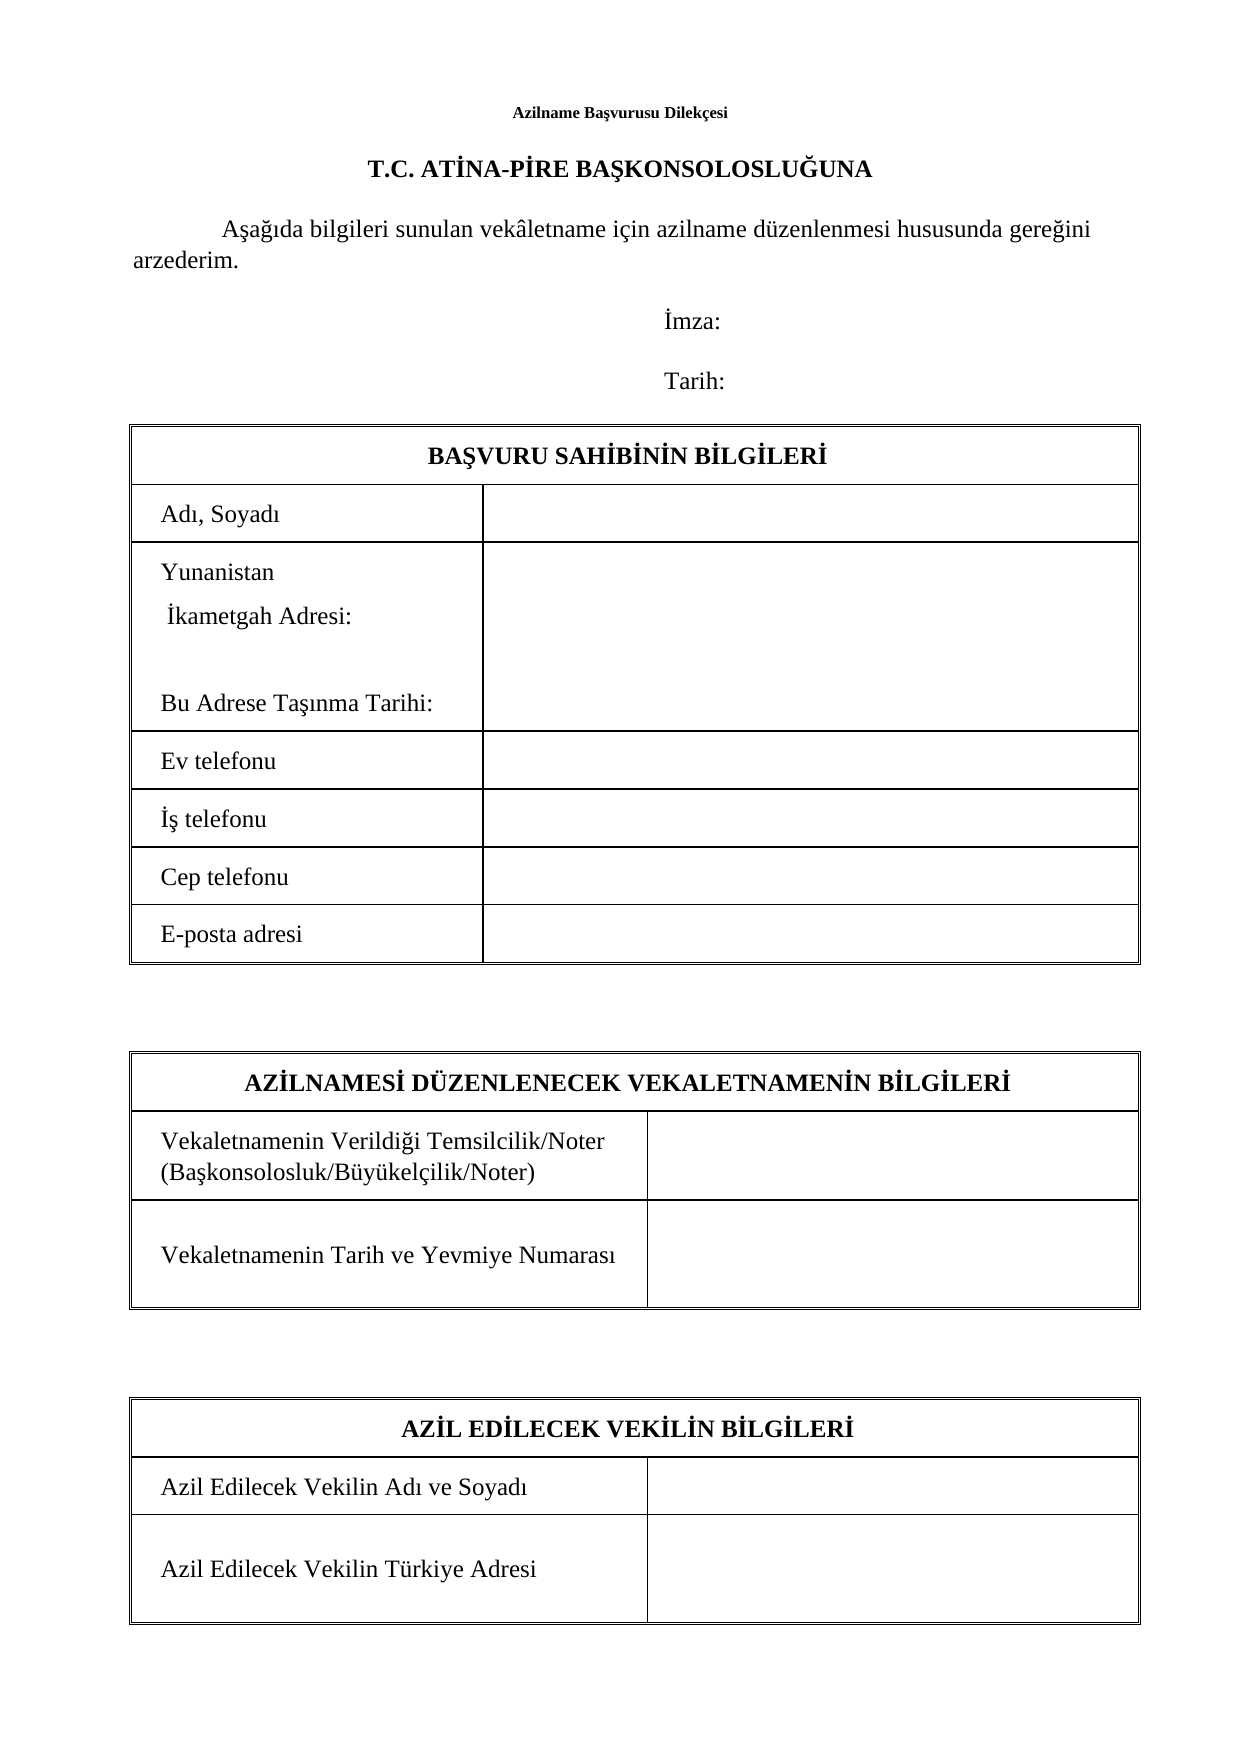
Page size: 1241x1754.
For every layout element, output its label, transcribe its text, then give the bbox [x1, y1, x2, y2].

table_cell İş telefonu [132, 790, 482, 846]
table_cell [648, 1201, 1138, 1307]
table_cell [484, 848, 1138, 904]
table_cell [484, 485, 1138, 541]
text Aşağıda bilgileri sunulan vekâletname için azilname düzenlenmesi hususunda gereğini arzederim. [133, 212, 1091, 274]
table_cell Azil Edilecek Vekilin Türkiye Adresi [132, 1515, 647, 1622]
text Azilname Başvurusu Dilekçesi [148, 102, 1093, 122]
table_cell [484, 905, 1138, 962]
table_header BAŞVURU SAHİBİNİN BİLGİLERİ [132, 427, 1138, 483]
table_cell Ev telefonu [132, 732, 482, 788]
table_cell [648, 1458, 1138, 1514]
table_cell Azil Edilecek Vekilin Adı ve Soyadı [132, 1458, 647, 1514]
table_cell Cep telefonu [132, 848, 482, 904]
table_cell [484, 543, 1138, 730]
text T.C. ATİNA-PİRE BAŞKONSOLOSLUĞUNA [133, 154, 1107, 182]
text Tarih: [133, 364, 1091, 395]
table_cell E-posta adresi 7 [132, 905, 482, 962]
table_cell [648, 1515, 1138, 1622]
text İmza: [133, 303, 1091, 334]
table_header AZİLNAMESİ DÜZENLENECEK VEKALETNAMENİN BİLGİLERİ [132, 1054, 1138, 1110]
table_cell Yunanistan İkametgah Adresi: Bu Adrese Taşınma Tarihi: [132, 543, 482, 730]
table_cell [484, 732, 1138, 788]
table_cell Vekaletnamenin Tarih ve Yevmiye Numarası [132, 1201, 647, 1307]
table_cell Adı, Soyadı [132, 485, 482, 541]
table_cell Vekaletnamenin Verildiği Temsilcilik/Noter (Başkonsolosluk/Büyükelçilik/Noter) [132, 1112, 647, 1199]
table_cell [648, 1112, 1138, 1199]
table_cell [484, 790, 1138, 846]
table_header AZİL EDİLECEK VEKİLİN BİLGİLERİ [132, 1400, 1138, 1456]
